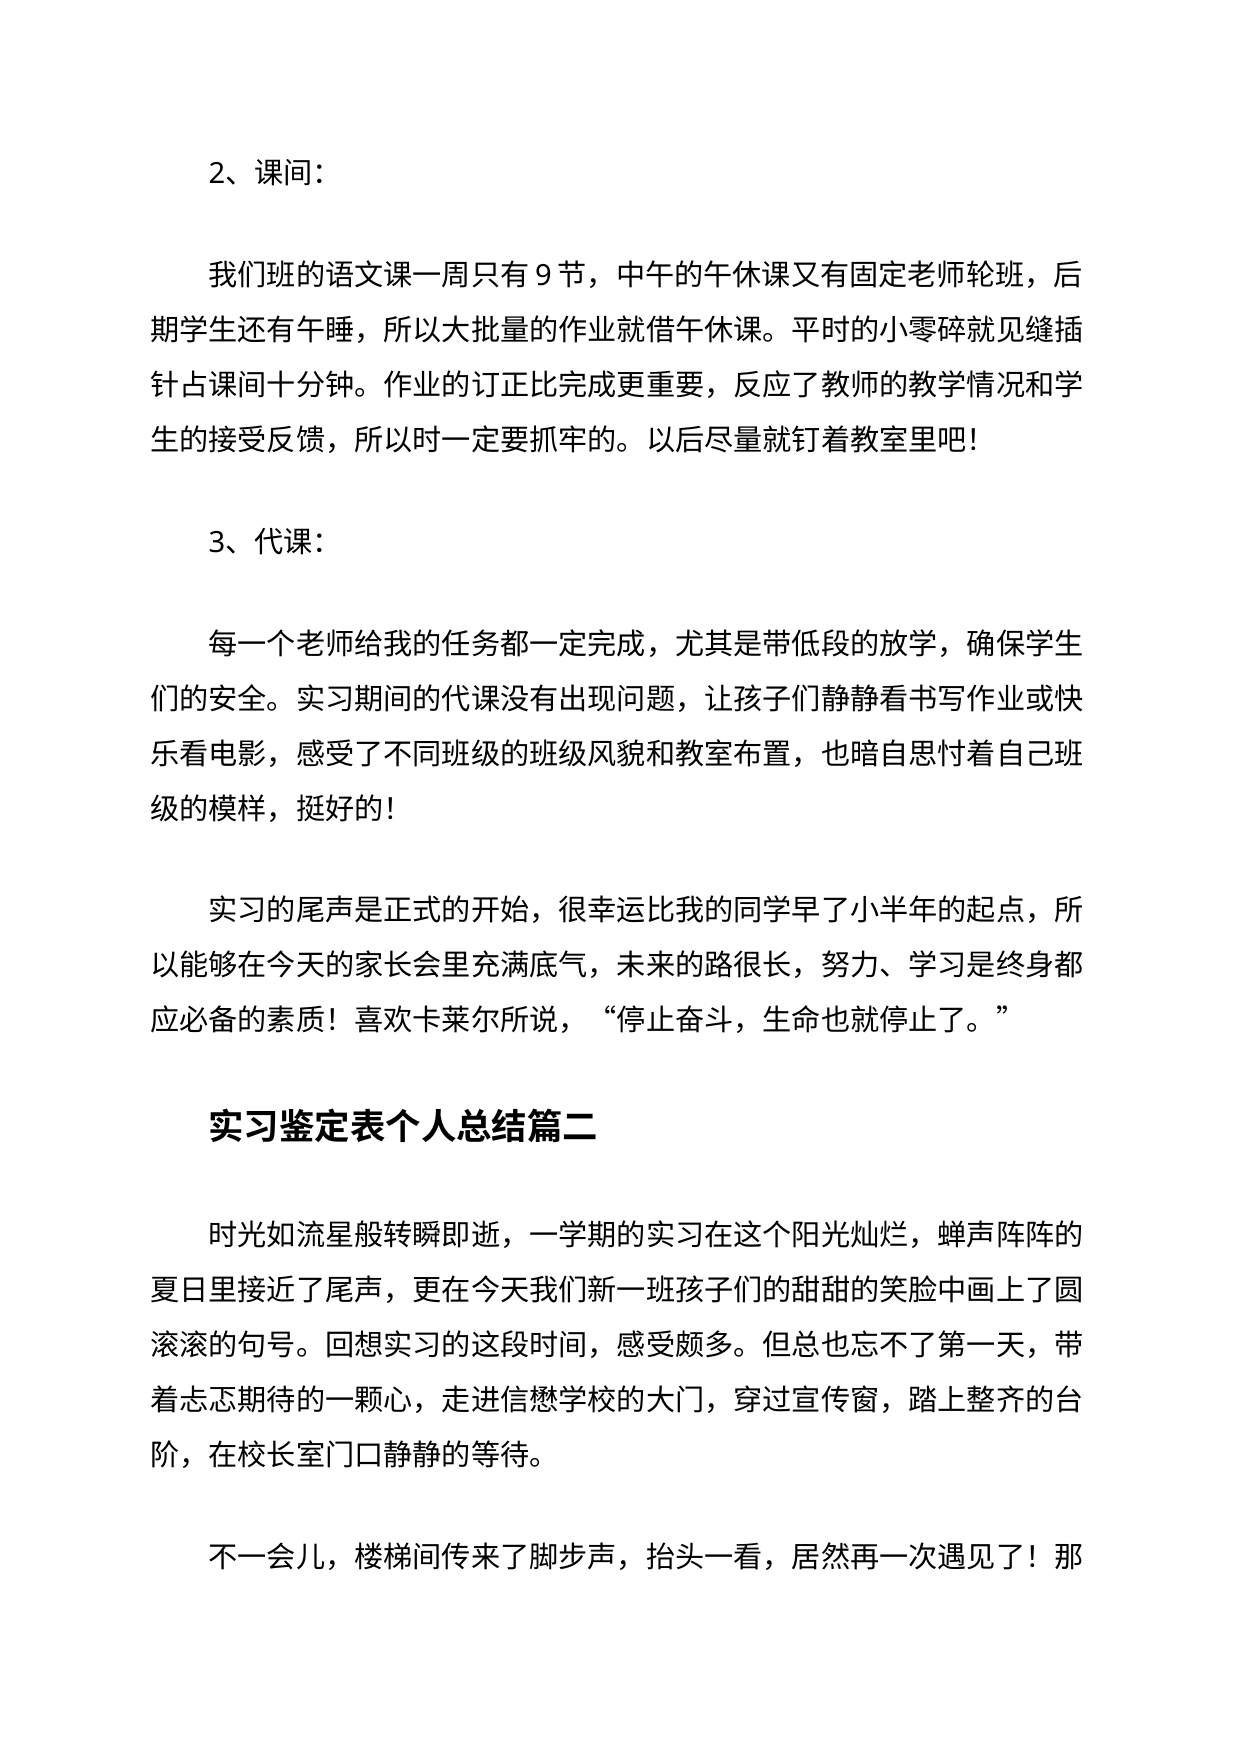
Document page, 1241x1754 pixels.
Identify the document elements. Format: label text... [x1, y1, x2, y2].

text 实习的尾声是正式的开始，很幸运比我的同学早了小半年的起点，所以能够在今天的家长会里充满底气，未来的路很长，努力、学习是终身都应必备的素质！喜欢卡莱尔所说，“停止奋斗，生命也就停止了。” [150, 887, 1090, 1039]
text 我们班的语文课一周只有9节，中午的午休课又有固定老师轮班，后期学生还有午睡，所以大批量的作业就借午休课。平时的小零碎就见缝插针占课间十分钟。作业的订正比完成更重要，反应了教师的教学情况和学生的接受反馈，所以时一定要抓牢的。以后尽量就钉着教室里吧！ [150, 252, 1090, 459]
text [150, 1533, 1090, 1576]
text 2、课间： [150, 150, 1090, 192]
text 时光如流星般转瞬即逝，一学期的实习在这个阳光灿烂，蝉声阵阵的夏日里接近了尾声，更在今天我们新一班孩子们的甜甜的笑脸中画上了圆滚滚的句号。回想实习的这段时间，感受颇多。但总也忘不了第一天，带着忐忑期待的一颗心，走进信懋学校的大门，穿过宣传窗，踏上整齐的台阶，在校长室门口静静的等待。 [150, 1212, 1090, 1474]
text 实习鉴定表个人总结篇二 [150, 1098, 1090, 1150]
text 3、代课： [150, 518, 1090, 561]
text 每一个老师给我的任务都一定完成，尤其是带低段的放学，确保学生们的安全。实习期间的代课没有出现问题，让孩子们静静看书写作业或快乐看电影，感受了不同班级的班级风貌和教室布置，也暗自思忖着自己班级的模样，挺好的！ [150, 621, 1090, 827]
